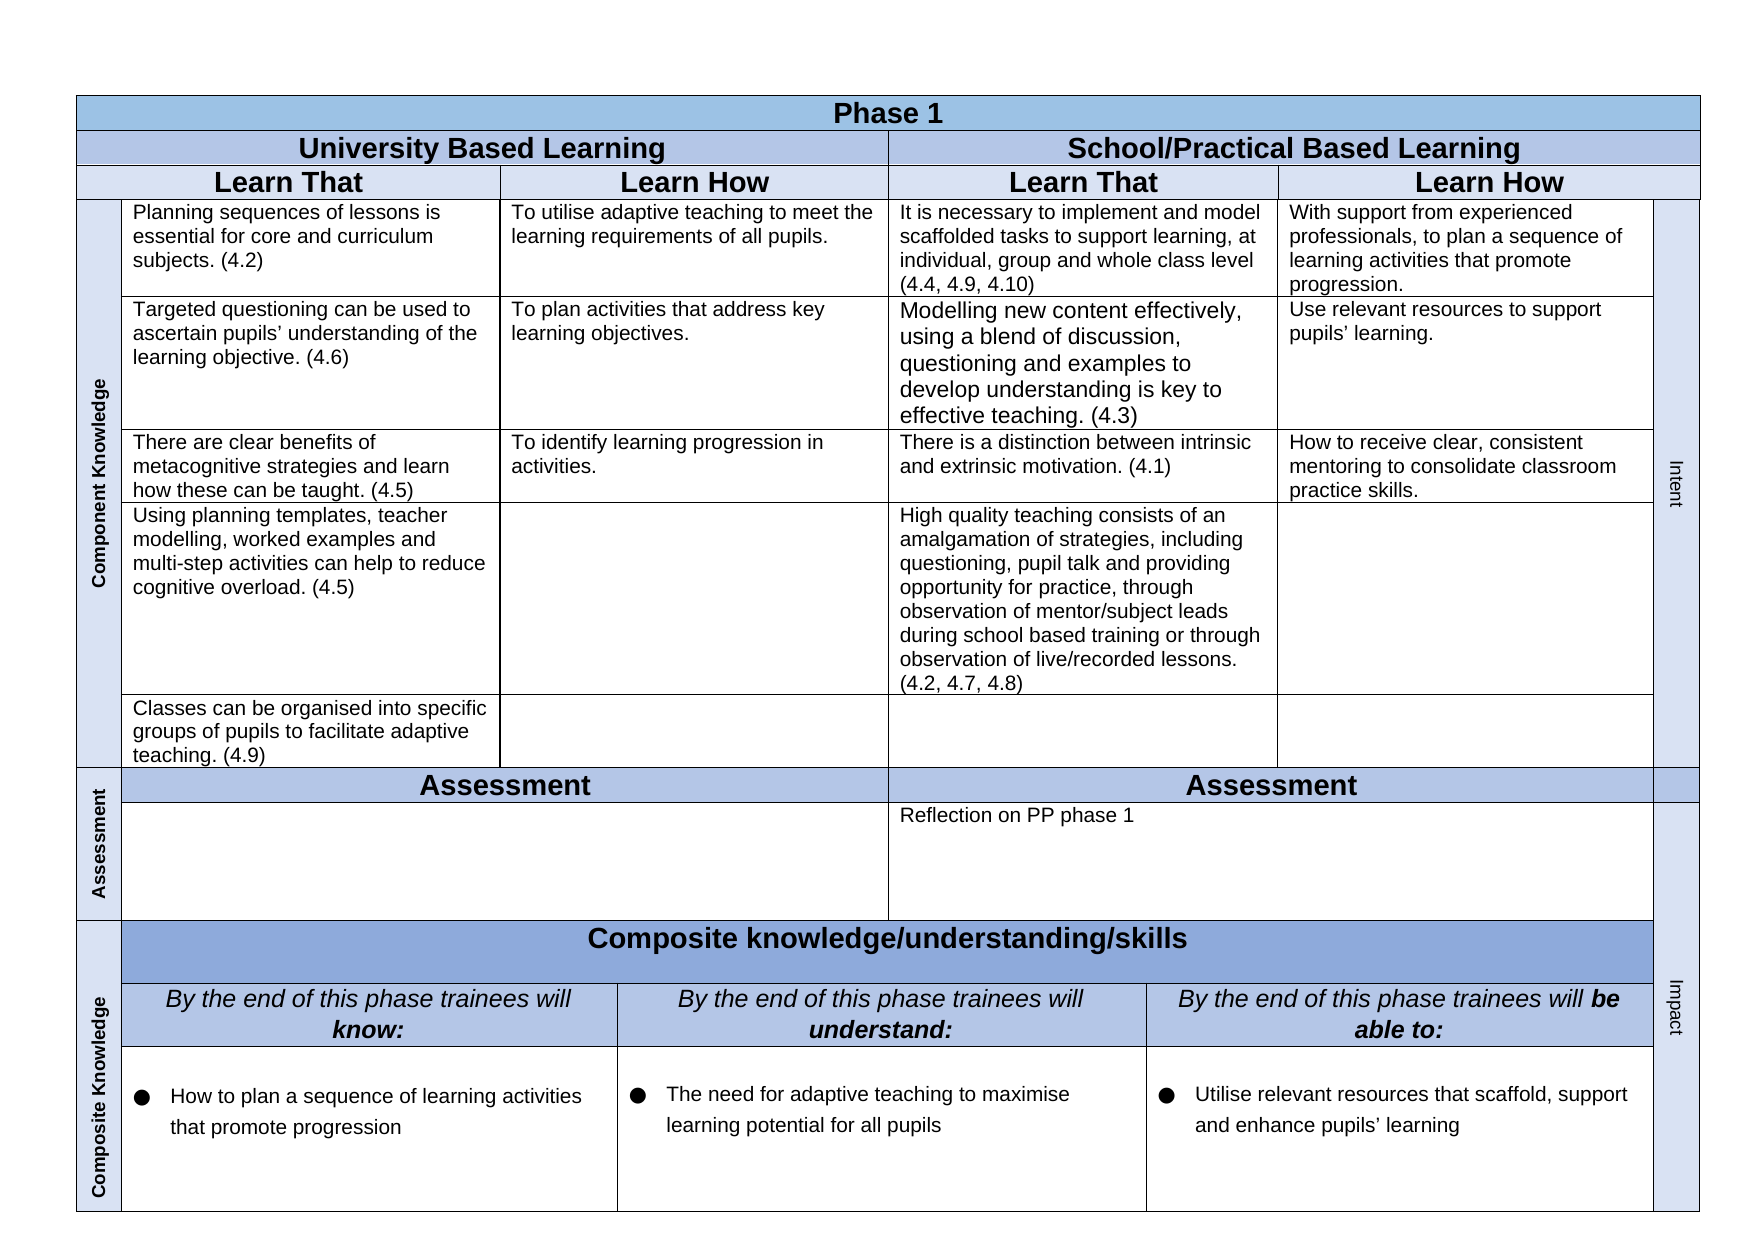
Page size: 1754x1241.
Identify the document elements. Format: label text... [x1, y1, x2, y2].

table_cell How to plan a sequence of learning activities that promote progression [122, 1047, 617, 1211]
table_cell [501, 695, 888, 767]
table_cell Classes can be organised into specific groups of pupils to facilitate adaptive teaching. (4.9) [122, 695, 499, 767]
table_cell To identify learning progression in activities. [501, 430, 888, 502]
table_cell University Based Learning [77, 131, 888, 164]
table_cell [889, 695, 1277, 767]
table_cell Using planning templates, teacher modelling, worked examples and multi-step activities can help to reduce cognitive overload. (4.5) [122, 503, 499, 694]
table_cell [501, 503, 888, 694]
table_cell [1278, 695, 1653, 767]
table_cell There is a distinction between intrinsic and extrinsic motivation. (4.1) [889, 430, 1277, 502]
table_cell Learn That [889, 166, 1278, 199]
table_cell Assessment [77, 768, 121, 920]
table_cell Intent [1654, 200, 1699, 767]
table_cell There are clear benefits of metacognitive strategies and learn how these can be taught. (4.5) [122, 430, 499, 502]
table_cell Assessment [122, 768, 888, 802]
table_cell [1278, 503, 1653, 694]
table_cell Learn How [1279, 166, 1700, 199]
table_cell By the end of this phase trainees will understand: [618, 984, 1146, 1046]
table_cell The need for adaptive teaching to maximise learning potential for all pupils [618, 1047, 1146, 1211]
table_cell [122, 803, 888, 920]
table_cell Composite Knowledge [77, 921, 121, 1211]
table_cell Reflection on PP phase 1 [889, 803, 1653, 920]
table_cell By the end of this phase trainees will know: [122, 984, 617, 1046]
table_cell With support from experienced professionals, to plan a sequence of learning activities that promote progression. [1278, 200, 1653, 296]
table_cell [1654, 768, 1699, 802]
table_cell To utilise adaptive teaching to meet the learning requirements of all pupils. [501, 200, 888, 296]
table_cell By the end of this phase trainees will be able to: [1147, 984, 1653, 1046]
table_cell How to receive clear, consistent mentoring to consolidate classroom practice skills. [1278, 430, 1653, 502]
table_cell Assessment [889, 768, 1653, 802]
table_cell Impact [1654, 803, 1699, 1211]
table_cell Use relevant resources to support pupils’ learning. [1278, 297, 1653, 429]
table_cell To plan activities that address key learning objectives. [501, 297, 888, 429]
table_cell Targeted questioning can be used to ascertain pupils’ understanding of the learning objective. (4.6) [122, 297, 499, 429]
table_cell Planning sequences of lessons is essential for core and curriculum subjects. (4.2) [122, 200, 499, 296]
table_cell It is necessary to implement and model scaffolded tasks to support learning, at individual, group and whole class level (4.4, 4.9, 4.10) [889, 200, 1277, 296]
table_header Phase 1 [77, 96, 1700, 130]
table_cell School/Practical Based Learning [889, 131, 1700, 164]
table_cell Learn How [501, 166, 888, 199]
table_cell Modelling new content effectively, using a blend of discussion, questioning and examples to develop understanding is key to effective teaching. (4.3) [889, 297, 1277, 429]
table_cell Component Knowledge [77, 200, 121, 767]
table_cell Composite knowledge/understanding/skills [122, 921, 1653, 983]
table_cell Learn That [77, 166, 500, 199]
table_cell Utilise relevant resources that scaffold, support and enhance pupils’ learning [1147, 1047, 1653, 1211]
table_cell High quality teaching consists of an amalgamation of strategies, including questioning, pupil talk and providing opportunity for practice, through observation of mentor/subject leads during school based training or through observation of live/recorded lessons. (4.2, 4.7, 4.8) [889, 503, 1277, 694]
